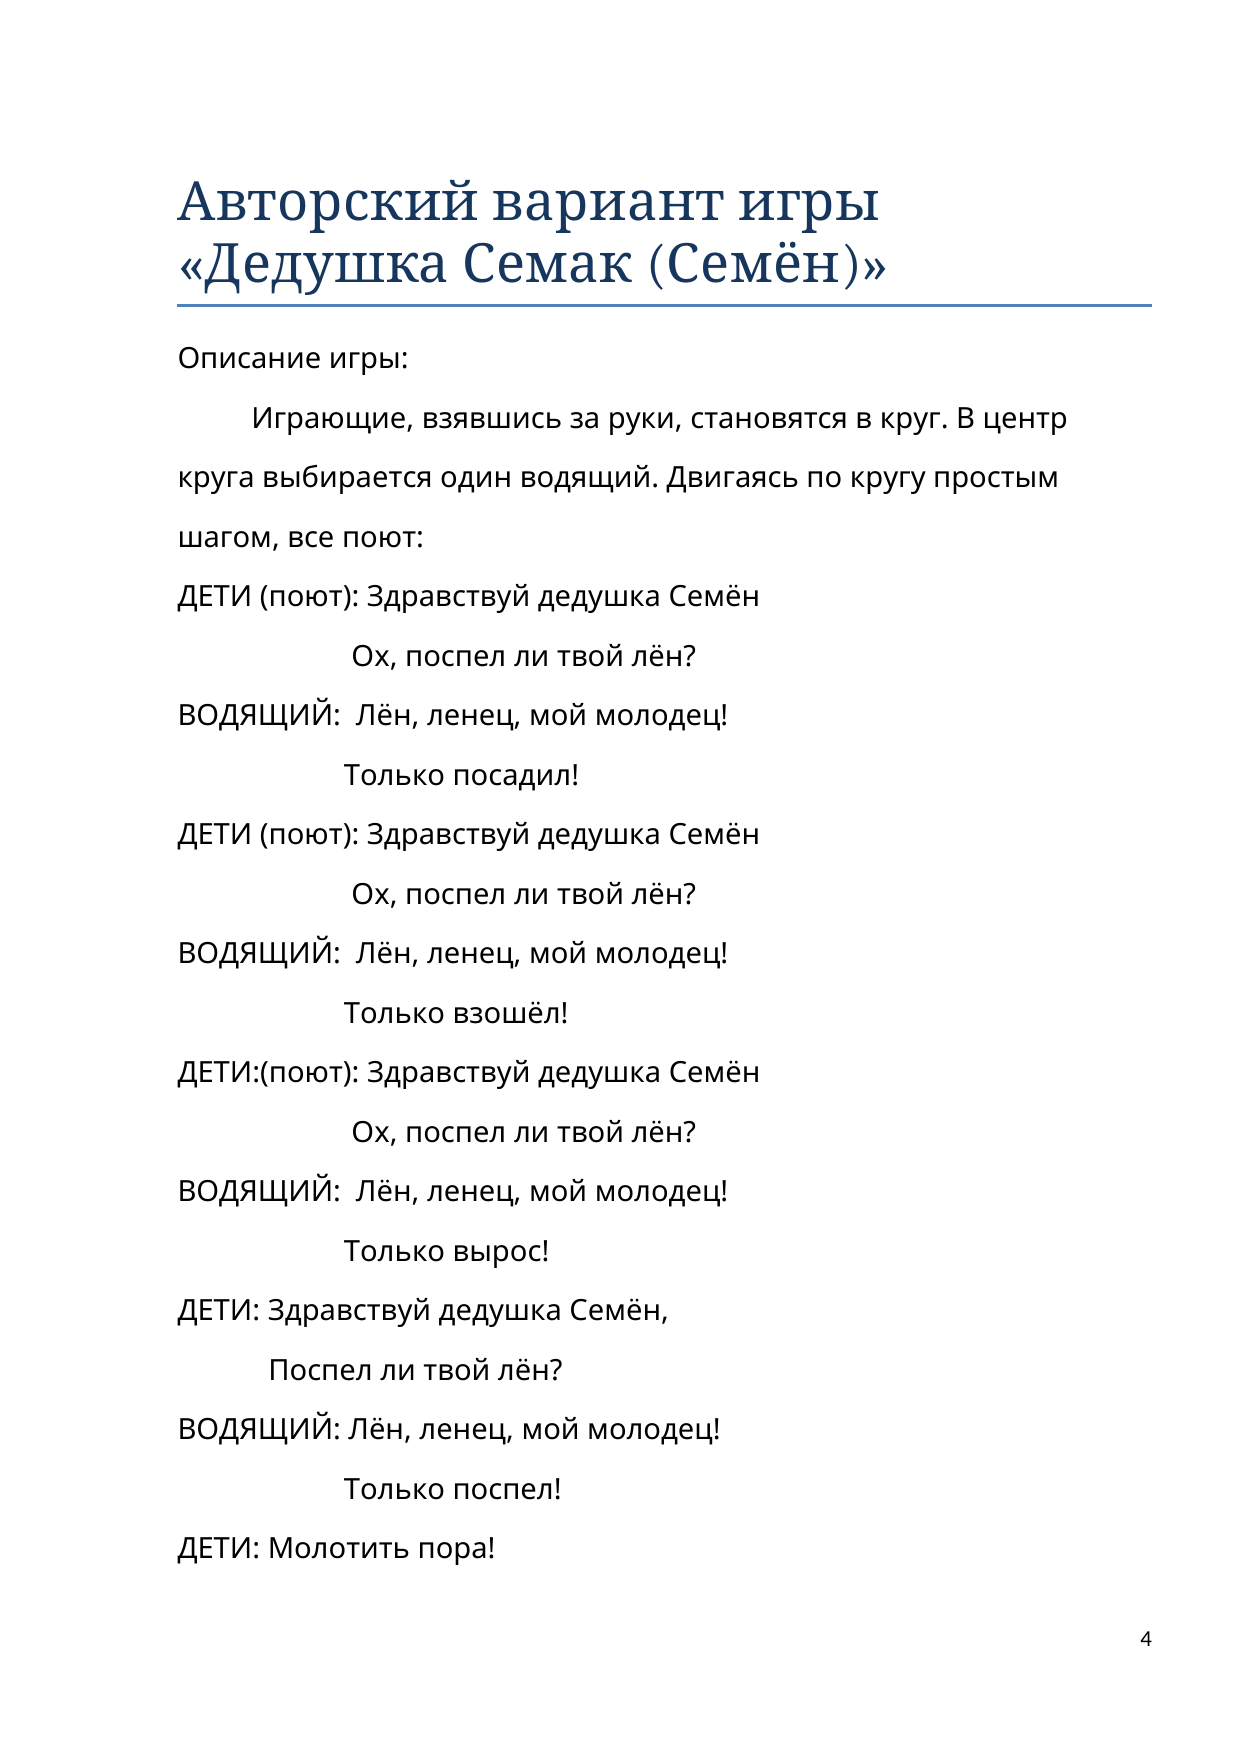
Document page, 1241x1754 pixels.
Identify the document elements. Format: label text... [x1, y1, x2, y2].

text Играющие, взявшись за руки, становятся в круг. В центр круга выбирается один водящий. Двигаясь по кругу простым шагом, все поют: [177, 397, 1152, 556]
title Авторский вариант игры «Дедушка Семак (Семён)» [177, 172, 1152, 304]
text ВОДЯЩИЙ: Лён, ленец, мой молодец! [177, 1408, 1152, 1448]
text Ох, поспел ли твой лён? [177, 1111, 1152, 1151]
text ДЕТИ (поют): Здравствуй дедушка Семён [177, 576, 1152, 615]
text Поспел ли твой лён? [177, 1349, 1152, 1389]
text ВОДЯЩИЙ: Лён, ленец, мой молодец! [177, 1171, 1152, 1210]
text ДЕТИ: Здравствуй дедушка Семён, [177, 1289, 1152, 1329]
text ВОДЯЩИЙ: Лён, ленец, мой молодец! [177, 933, 1152, 972]
text Только поспел! [177, 1468, 1152, 1508]
text Только вырос! [177, 1230, 1152, 1270]
text Ох, поспел ли твой лён? [177, 873, 1152, 913]
text ДЕТИ: Молотить пора! [177, 1527, 1152, 1567]
text Только взошёл! [177, 992, 1152, 1032]
text Только посадил! [177, 754, 1152, 794]
text ДЕТИ:(поют): Здравствуй дедушка Семён [177, 1052, 1152, 1091]
text ДЕТИ (поют): Здравствуй дедушка Семён [177, 814, 1152, 853]
text Ох, поспел ли твой лён? [177, 635, 1152, 675]
text Описание игры: [177, 338, 1152, 377]
text ВОДЯЩИЙ: Лён, ленец, мой молодец! [177, 695, 1152, 734]
